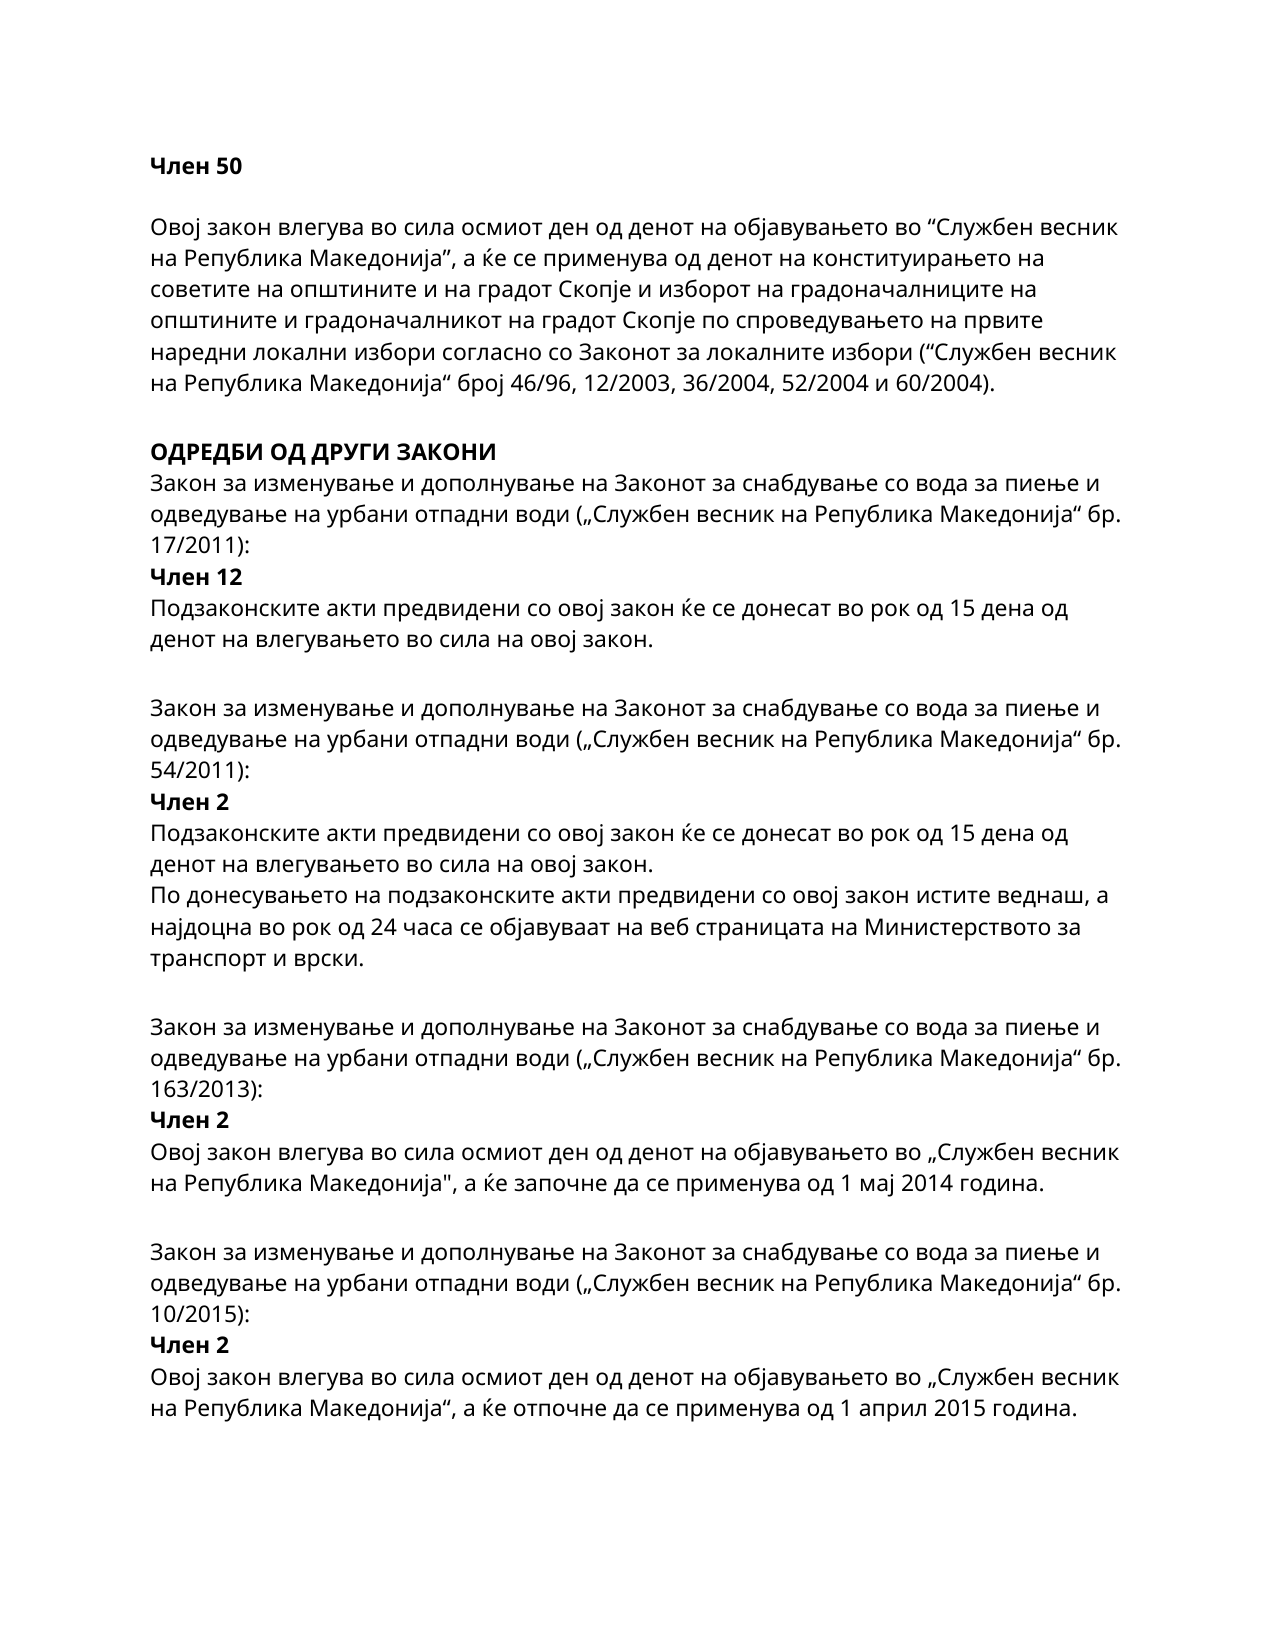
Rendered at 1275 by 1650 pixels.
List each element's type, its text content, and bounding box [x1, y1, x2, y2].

text Овој закон влегува во сила осмиот ден од денот на објавувањето во “Службен весник на Република Македонија”, а ќе се применува од денот на конституирањето на советите на општините и на градот Скопје и изборот на градоначалниците на општините и градоначалникот на градот Скопје по спроведувањето на првите наредни локални избори согласно со Законот за локалните избори (“Службен весник на Република Македонија“ број 46/96, 12/2003, 36/2004, 52/2004 и 60/2004). [150, 210, 1125, 398]
text ОДРЕДБИ ОД ДРУГИ ЗАКОНИ Закон за изменување и дополнување на Законот за снабдување со вода за пиење и одведување на урбани отпадни води („Службен весник на Република Македонија“ бр. 17/2011): Член 12 Подзаконските акти предвидени со овој закон ќе се донесат во рок од 15 дена од денот на влегувањето во сила на овој закон. [150, 435, 1124, 654]
text Закон за изменување и дополнување на Законот за снабдување со вода за пиење и одведување на урбани отпадни води („Службен весник на Република Македонија“ бр. 163/2013): Член 2 Овој закон влегува во сила осмиот ден од денот на објавувањето во „Службен весник на Република Македонија", а ќе започне да се применува од 1 мај 2014 година. [150, 1010, 1124, 1198]
text Закон за изменување и дополнување на Законот за снабдување со вода за пиење и одведување на урбани отпадни води („Службен весник на Република Македонија“ бр. 10/2015): Член 2 Овој закон влегува во сила осмиот ден од денот на објавувањето во „Службен весник на Република Македонија“, а ќе отпочне да се применува од 1 април 2015 година. [150, 1235, 1124, 1423]
text Закон за изменување и дополнување на Законот за снабдување со вода за пиење и одведување на урбани отпадни води („Службен весник на Република Македонија“ бр. 54/2011): Член 2 Подзаконските акти предвидени со овој закон ќе се донесат во рок од 15 дена од денот на влегувањето во сила на овој закон. По донесувањето на подзаконските акти предвидени со овој закон истите веднаш, а најдоцна во рок од 24 часа се објавуваат на веб страницата на Министерството за транспорт и врски. [150, 692, 1124, 973]
text Член 50 [150, 150, 1125, 181]
